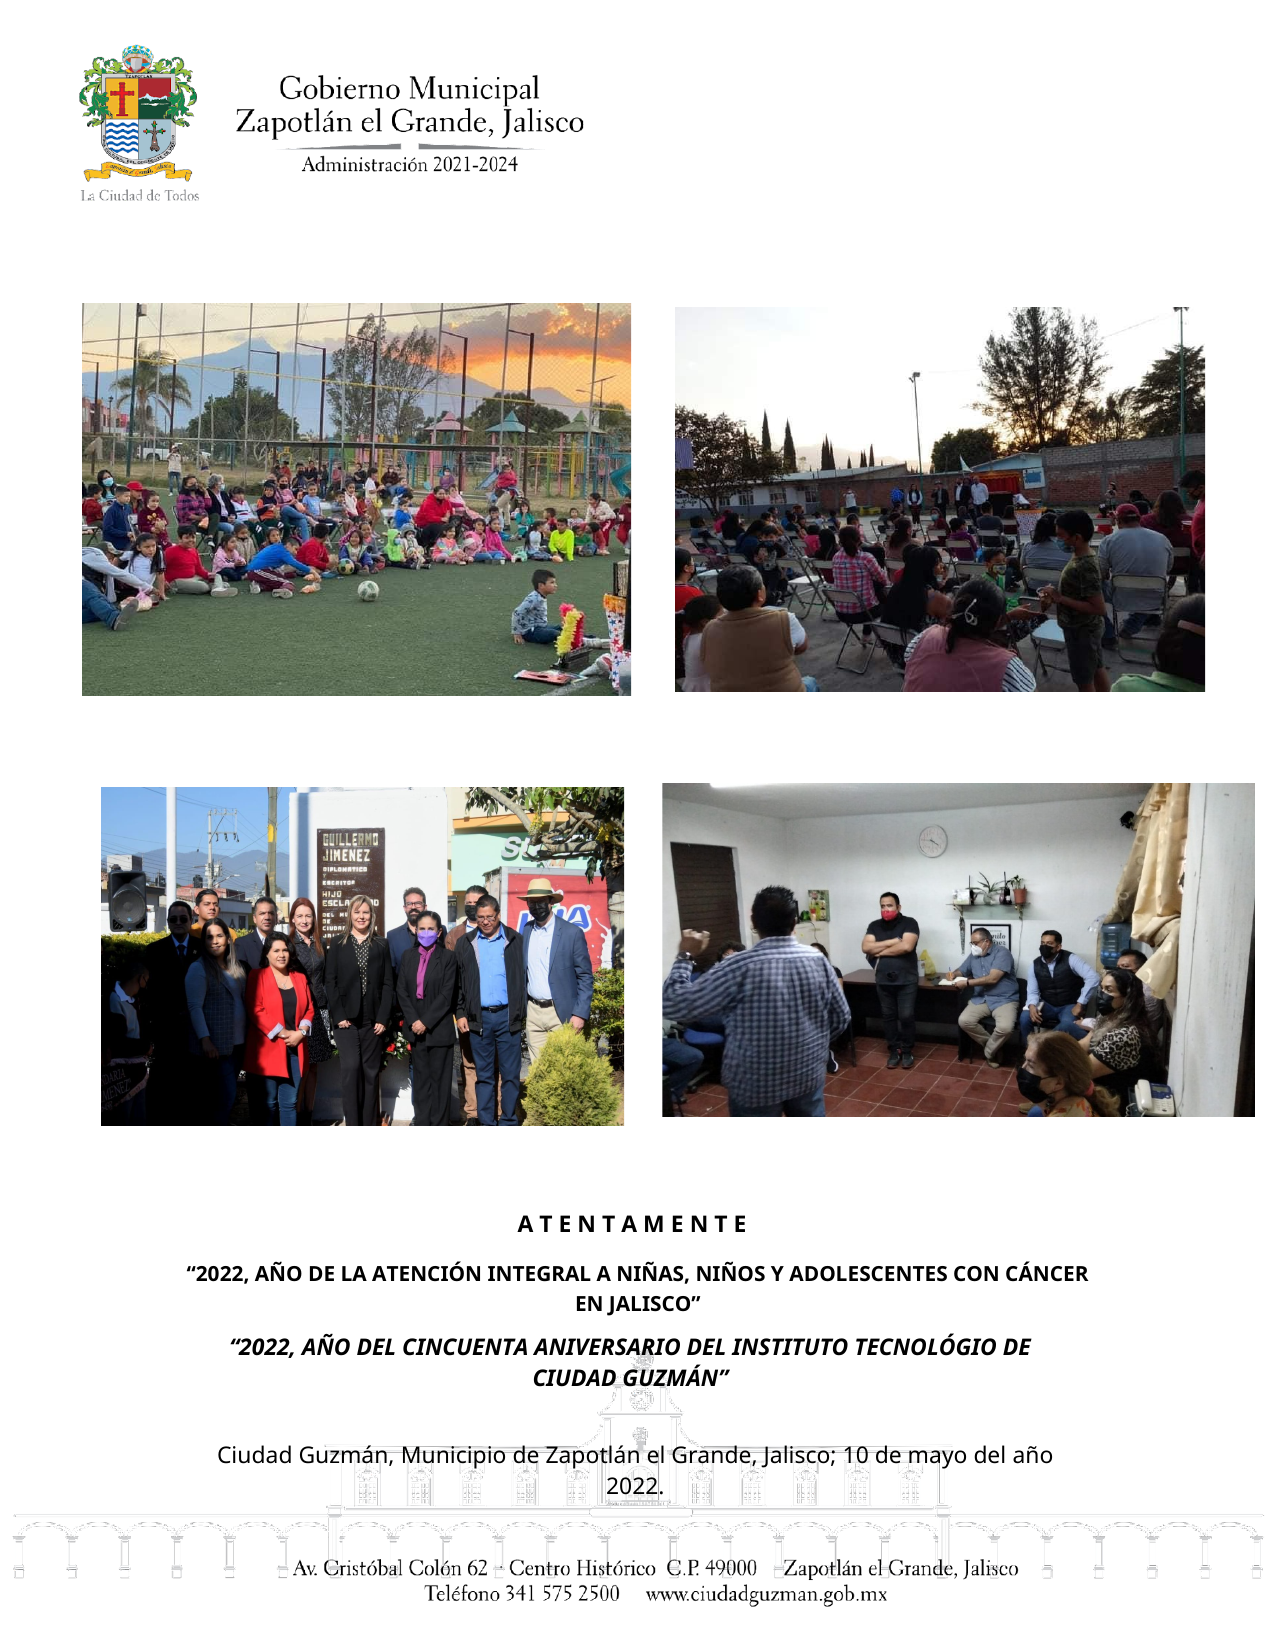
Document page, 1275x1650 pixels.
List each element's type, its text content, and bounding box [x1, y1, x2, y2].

text “2022, AÑO DE LA ATENCIÓN INTEGRAL A NIÑAS, NIÑOS Y ADOLESCENTES CON CÁNCER EN JALISCO” [177, 1259, 1098, 1317]
picture [0, 0, 1275, 1649]
text A T E N T A M E N T E [215, 1208, 1048, 1239]
text “2022, AÑO DEL CINCUENTA ANIVERSARIO DEL INSTITUTO TECNOLÓGIO DE CIUDAD GUZMÁN” [215, 1331, 1048, 1393]
text Ciudad Guzmán, Municipio de Zapotlán el Grande, Jalisco; 10 de mayo del año 2022. [210, 1439, 1059, 1502]
